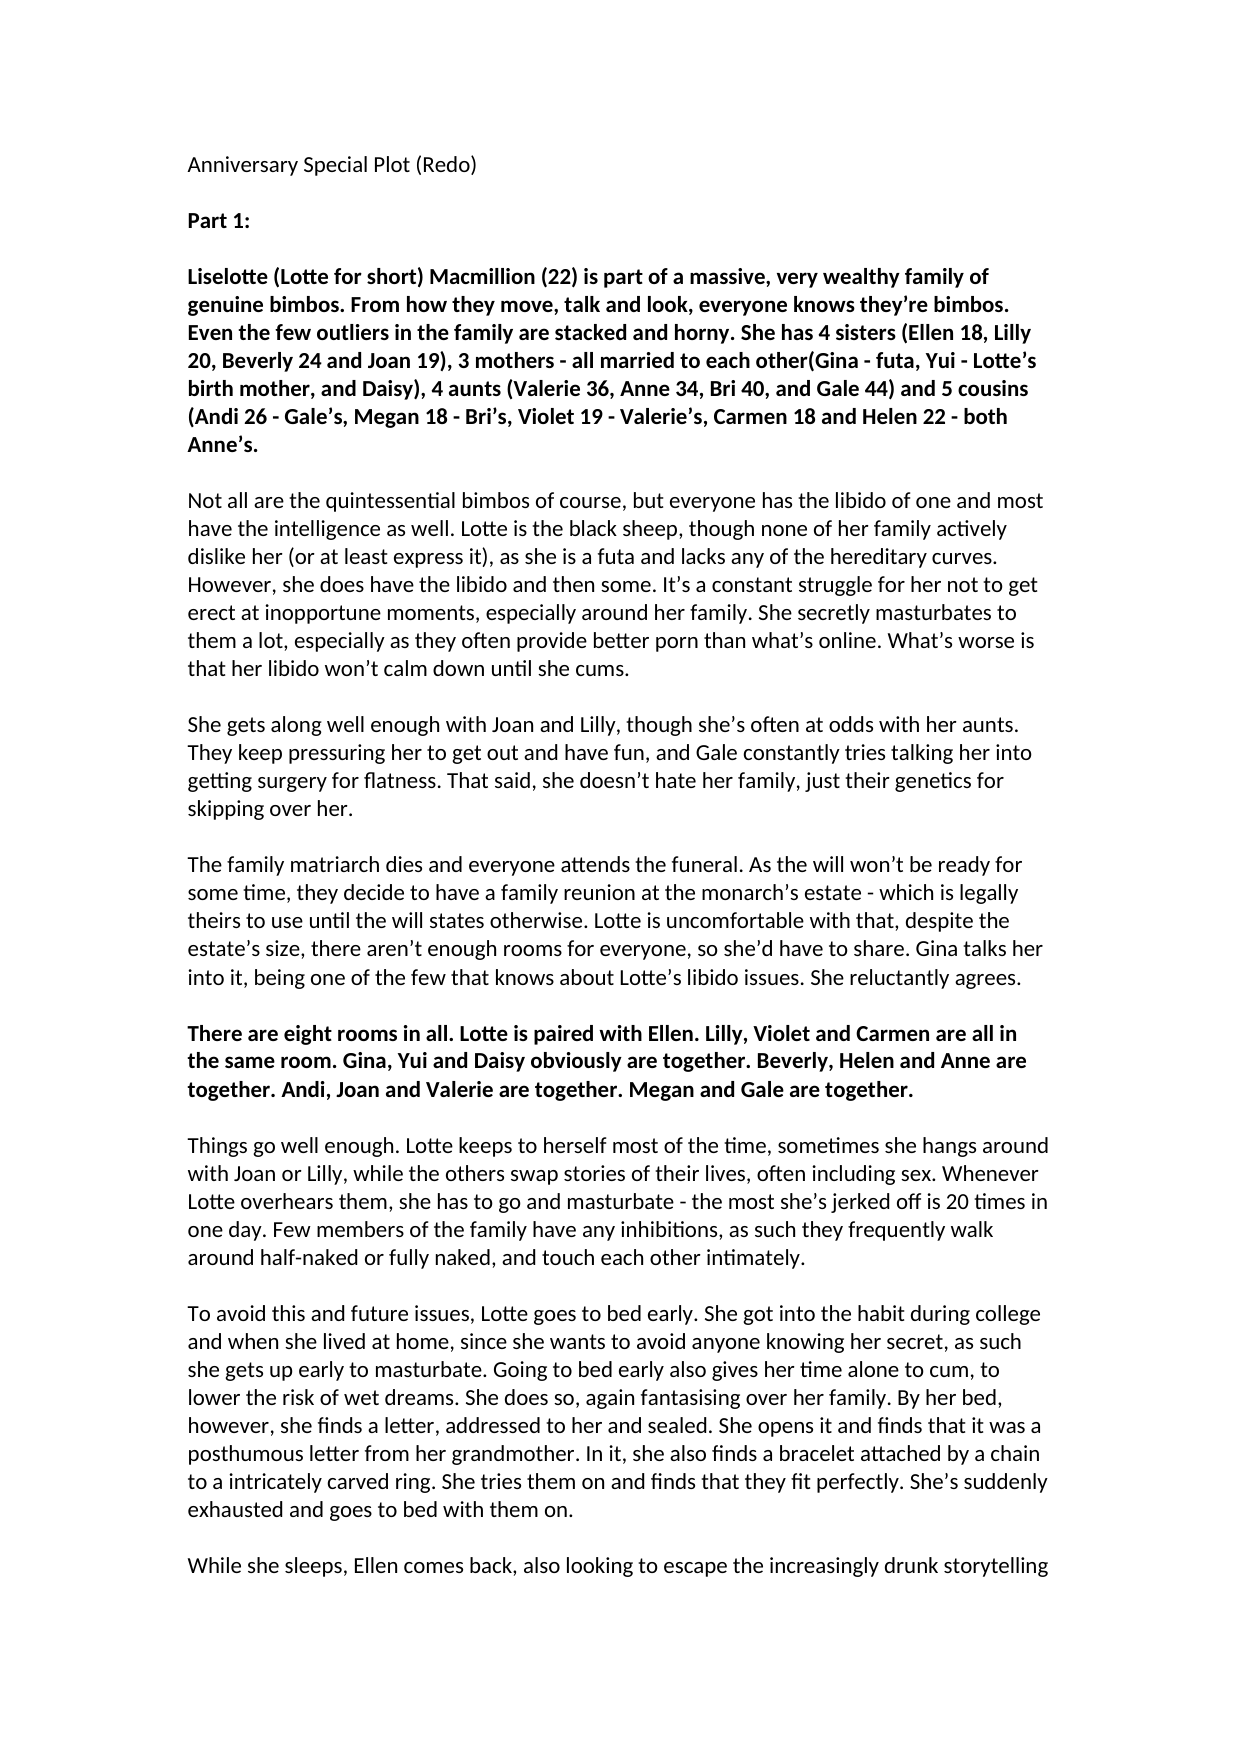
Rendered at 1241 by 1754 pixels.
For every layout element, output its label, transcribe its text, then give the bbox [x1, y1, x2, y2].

text Things go well enough. Lotte keeps to herself most of the time, sometimes she hangs around with Joan or Lilly, while the others swap stories of their lives, often including sex. Whenever Lotte overhears them, she has to go and masturbate - the most she’s jerked off is 20 times in one day. Few members of the family have any inhibitions, as such they frequently walk around half-naked or fully naked, and touch each other intimately. [187, 1131, 1053, 1271]
text Anniversary Special Plot (Redo) [187, 150, 1053, 178]
text There are eight rooms in all. Lotte is paired with Ellen. Lilly, Violet and Carmen are all in the same room. Gina, Yui and Daisy obviously are together. Beverly, Helen and Anne are together. Andi, Joan and Valerie are together. Megan and Gale are together. [187, 1019, 1053, 1103]
text She gets along well enough with Joan and Lilly, though she’s often at odds with her aunts. They keep pressuring her to get out and have fun, and Gale constantly tries talking her into getting surgery for flatness. That said, she doesn’t hate her family, just their genetics for skipping over her. [187, 710, 1053, 822]
text The family matriarch dies and everyone attends the funeral. As the will won’t be ready for some time, they decide to have a family reunion at the monarch’s estate - which is legally theirs to use until the will states otherwise. Lotte is uncomfortable with that, despite the estate’s size, there aren’t enough rooms for everyone, so she’d have to share. Gina talks her into it, being one of the few that knows about Lotte’s libido issues. She reluctantly agrees. [187, 851, 1053, 991]
text Liselotte (Lotte for short) Macmillion (22) is part of a massive, very wealthy family of genuine bimbos. From how they move, talk and look, everyone knows they’re bimbos. Even the few outliers in the family are stacked and horny. She has 4 sisters (Ellen 18, Lilly 20, Beverly 24 and Joan 19), 3 mothers - all married to each other(Gina - futa, Yui - Lotte’s birth mother, and Daisy), 4 aunts (Valerie 36, Anne 34, Bri 40, and Gale 44) and 5 cousins (Andi 26 - Gale’s, Megan 18 - Bri’s, Violet 19 - Valerie’s, Carmen 18 and Helen 22 - both Anne’s. [187, 262, 1053, 458]
text Part 1: [187, 206, 1053, 234]
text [187, 1551, 1053, 1579]
text Not all are the quintessential bimbos of course, but everyone has the libido of one and most have the intelligence as well. Lotte is the black sheep, though none of her family actively dislike her (or at least express it), as she is a futa and lacks any of the hereditary curves. However, she does have the libido and then some. It’s a constant struggle for her not to get erect at inopportune moments, especially around her family. She secretly masturbates to them a lot, especially as they often provide better porn than what’s online. What’s worse is that her libido won’t calm down until she cums. [187, 486, 1053, 682]
text To avoid this and future issues, Lotte goes to bed early. She got into the habit during college and when she lived at home, since she wants to avoid anyone knowing her secret, as such she gets up early to masturbate. Going to bed early also gives her time alone to cum, to lower the risk of wet dreams. She does so, again fantasising over her family. By her bed, however, she finds a letter, addressed to her and sealed. She opens it and finds that it was a posthumous letter from her grandmother. In it, she also finds a bracelet attached by a chain to a intricately carved ring. She tries them on and finds that they fit perfectly. She’s suddenly exhausted and goes to bed with them on. [187, 1299, 1053, 1523]
